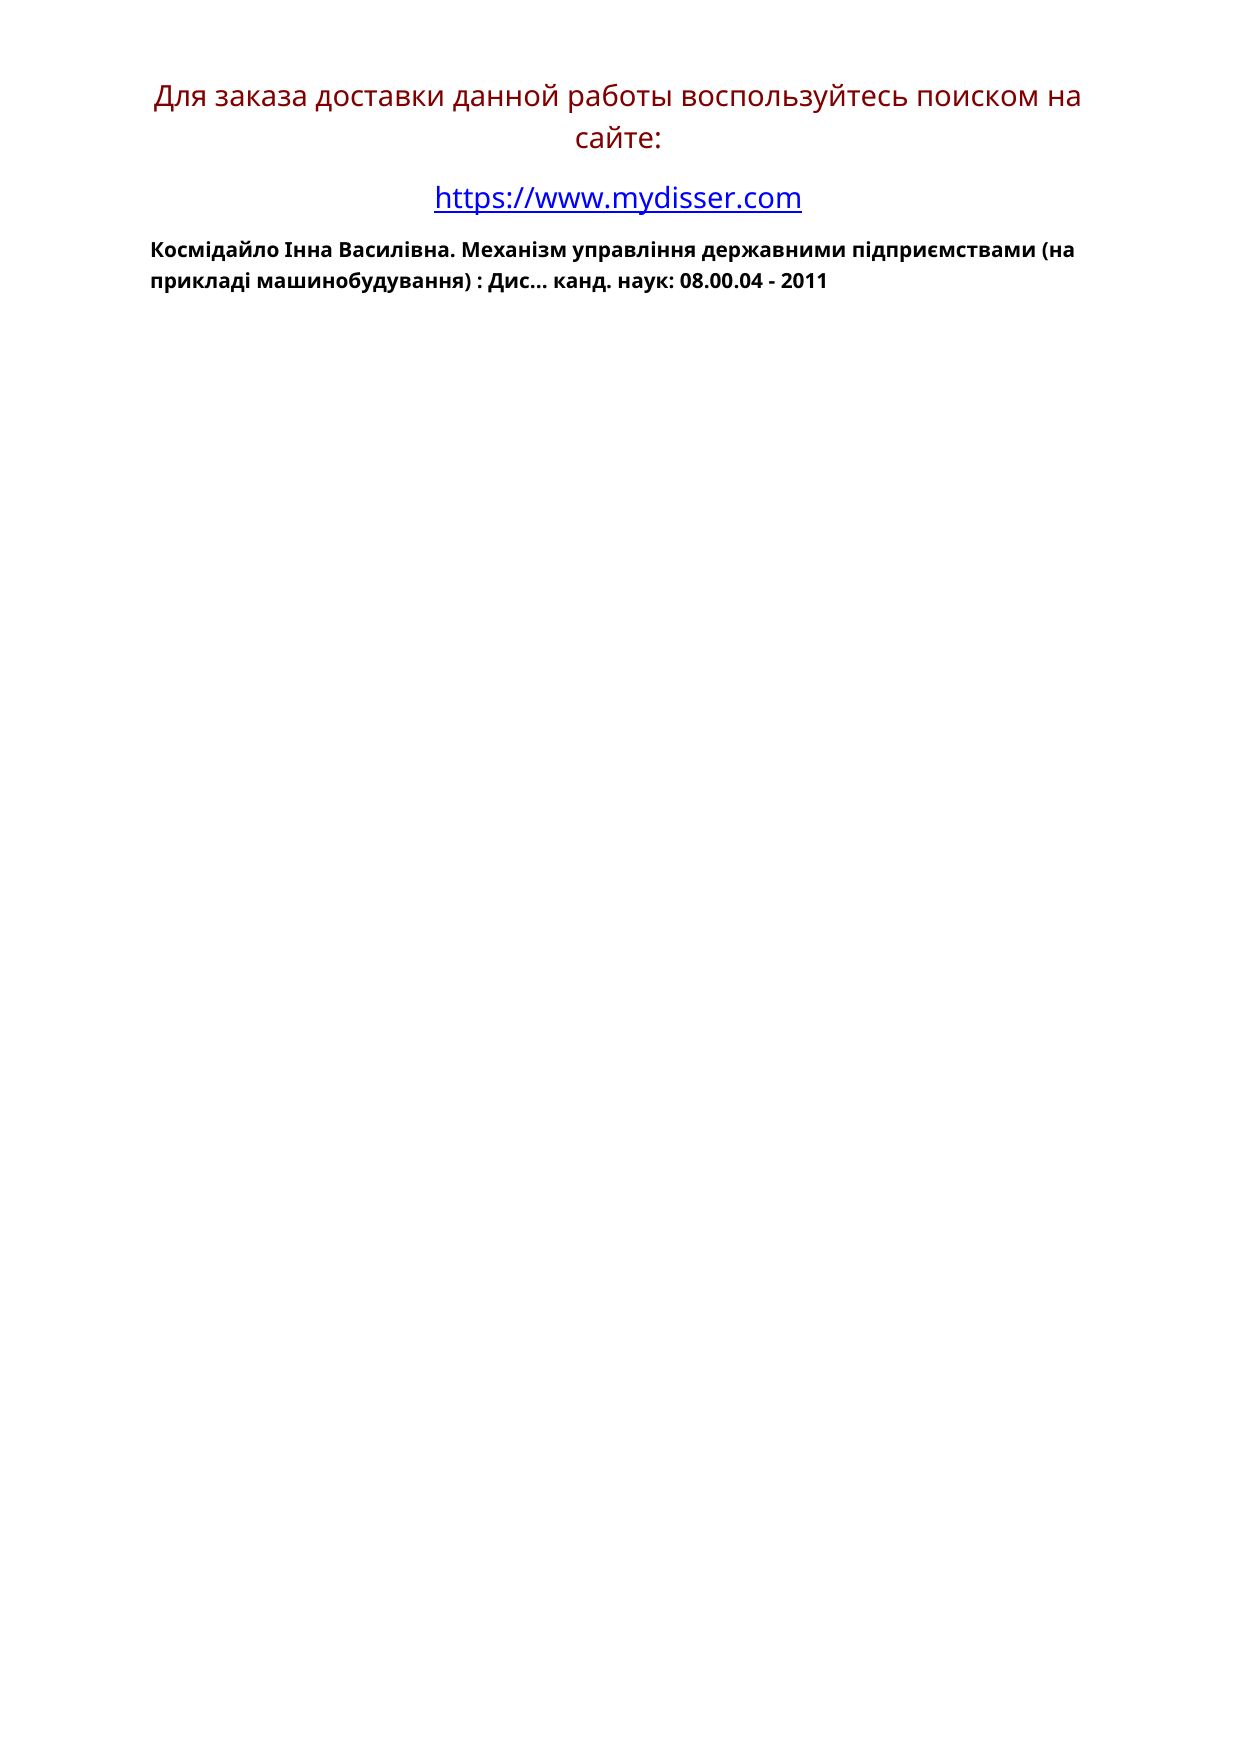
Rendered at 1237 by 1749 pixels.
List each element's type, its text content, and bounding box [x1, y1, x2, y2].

text Космідайло Інна Василівна. Механізм управління державними підприємствами (на прикладі машинобудування) : Дис... канд. наук: 08.00.04 - 2011 [150, 236, 1086, 294]
